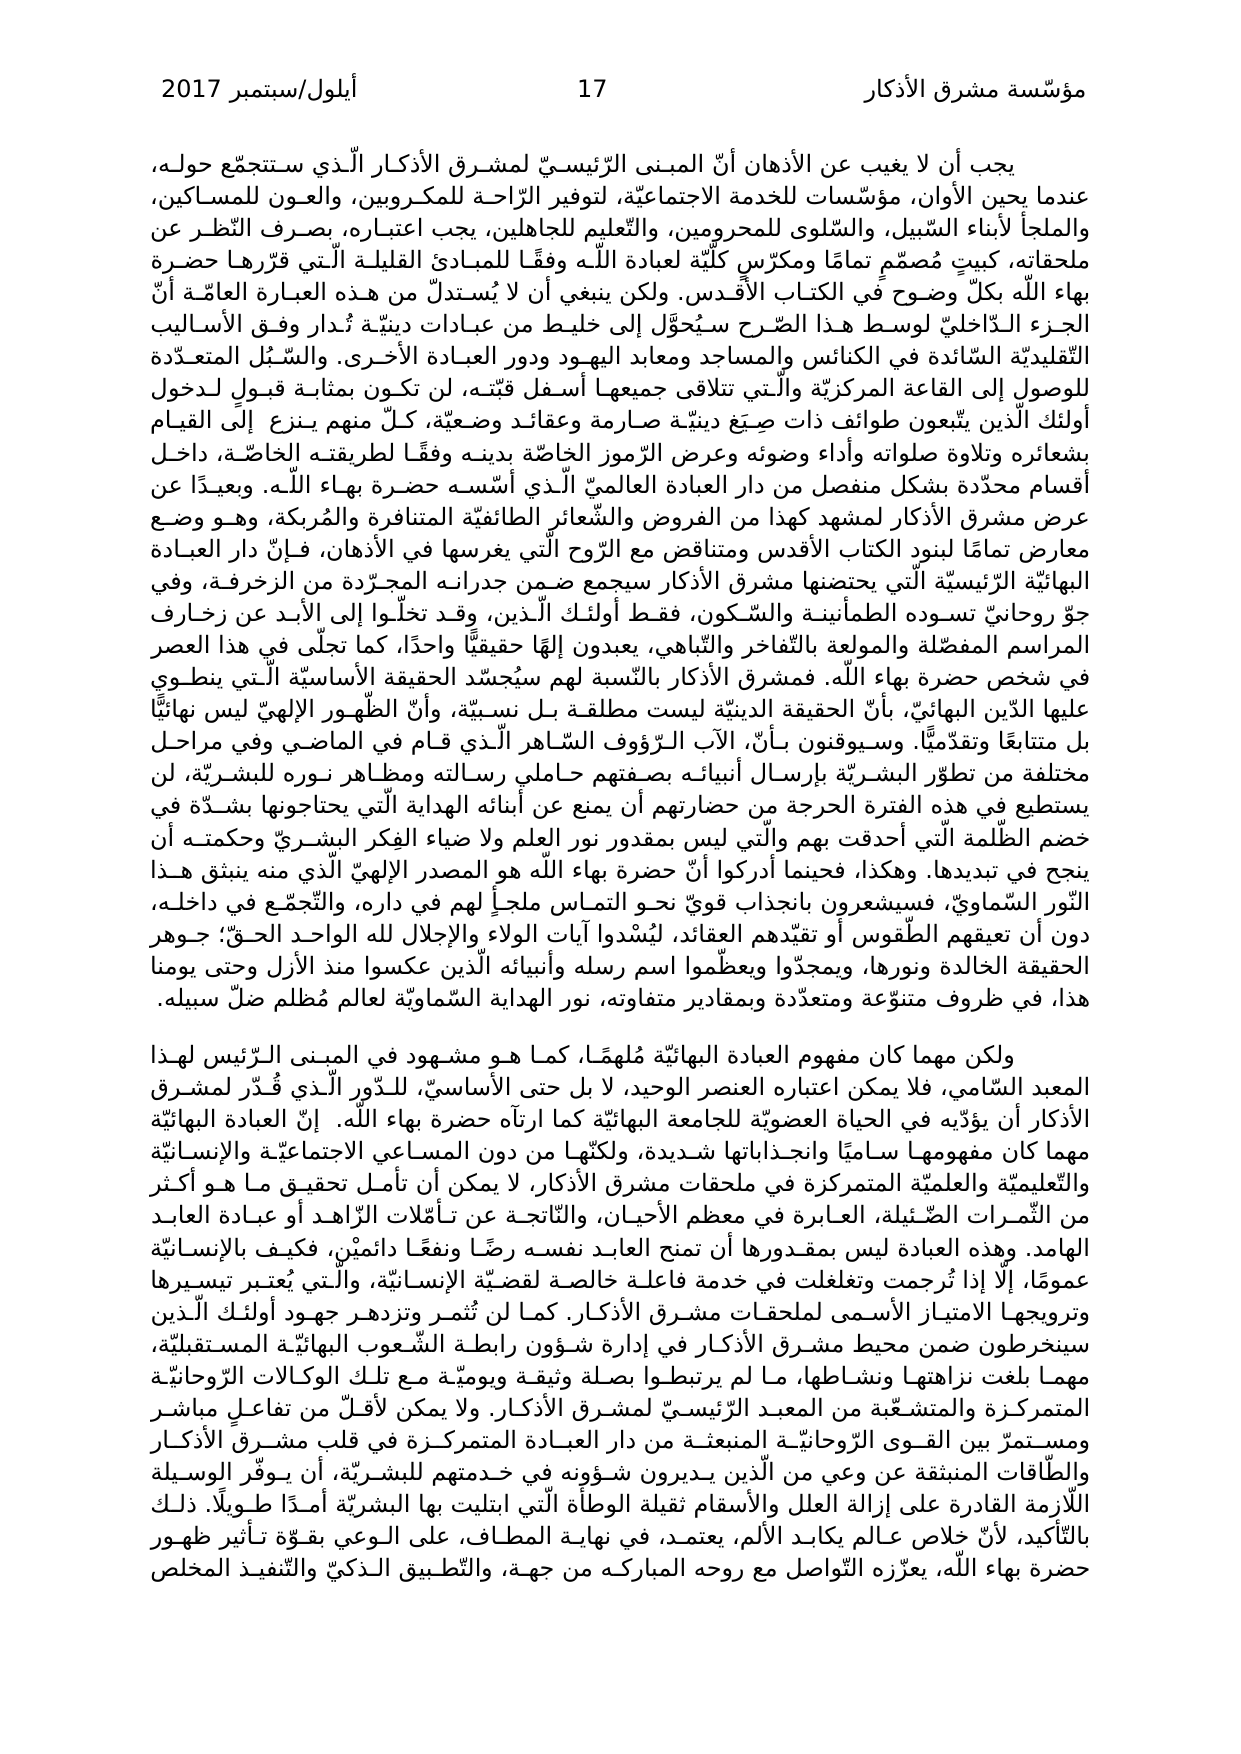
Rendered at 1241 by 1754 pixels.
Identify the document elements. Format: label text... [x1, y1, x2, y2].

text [150, 1041, 1090, 1582]
text يجب أن لا يغيب عن الأذهان أنّ المبنى الرّئيسيّ لمشرق الأذكار الّذي ستتجمّع حوله، عندما يحين الأوان، مؤسّسات للخدمة الاجتماعيّة، لتوفير الرّاحة للمكروبين، والعون للمساكين، والملجأ لأبناء السّبيل، والسّلوى للمحرومين، والتّعليم للجاهلين، يجب اعتباره، بصرف النّظر عن ملحقاته، كبيتٍ مُصمّمٍ تمامًا ومكرّسٍ كلّيّة لعبادة اللّه وفقًا للمبادئ القليلة الّتي قرّرها حضرة بهاء اللّه بكلّ وضوح في الكتاب الأقدس. ولكن ينبغي أن لا يُستدلّ من هذه العبارة العامّة أنّ الجزء الدّاخليّ لوسط هذا الصّرح سيُحوَّل إلى خليط من عبادات دينيّة تُدار وفق الأساليب التّقليديّة السّائدة في الكنائس والمساجد ومعابد اليهود ودور العبادة الأخرى. والسّبُل المتعدّدة للوصول إلى القاعة المركزيّة والّتي تتلاقى جميعها أسفل قبّته، لن تكون بمثابة قبولٍ لدخول أولئك الّذين يتّبعون طوائف ذات صِيَغ دينيّة صارمة وعقائد وضعيّة، كلّ منهم ينزع إلى القيام بشعائره وتلاوة صلواته وأداء وضوئه وعرض الرّموز الخاصّة بدينه وفقًا لطريقته الخاصّة، داخل أقسام محدّدة بشكل منفصل من دار العبادة العالميّ الّذي أسّسه حضرة بهاء اللّه. وبعيدًا عن عرض مشرق الأذكار لمشهد كهذا من الفروض والشّعائر الطائفيّة المتنافرة والمُربكة، وهو وضع معارض تمامًا لبنود الكتاب الأقدس ومتناقض مع الرّوح الّتي يغرسها في الأذهان، فإنّ دار العبادة البهائيّة الرّئيسيّة الّتي يحتضنها مشرق الأذكار سيجمع ضمن جدرانه المجرّدة من الزخرفة، وفي جوّ روحانيّ تسوده الطمأنينة والسّكون، فقط أولئك الّذين، وقد تخلّوا إلى الأبد عن زخارف المراسم المفصّلة والمولعة بالتّفاخر والتّباهي، يعبدون إلهًا حقيقيًّا واحدًا، كما تجلّى في هذا العصر في شخص حضرة بهاء اللّه. فمشرق الأذكار بالنّسبة لهم سيُجسّد الحقيقة الأساسيّة الّتي ينطوي عليها الدّين البهائيّ، بأنّ الحقيقة الدينيّة ليست مطلقة بل نسبيّة، وأنّ الظّهور الإلهيّ ليس نهائيًّا بل متتابعًا وتقدّميًّا. وسيوقنون بأنّ، الآب الرّؤوف السّاهر الّذي قام في الماضي وفي مراحل مختلفة من تطوّر البشريّة بإرسال أنبيائه بصفتهم حاملي رسالته ومظاهر نوره للبشريّة، لن يستطيع في هذه الفترة الحرجة من حضارتهم أن يمنع عن أبنائه الهداية الّتي يحتاجونها بشدّة في خضم الظّلمة الّتي أحدقت بهم والّتي ليس بمقدور نور العلم ولا ضياء الفِكر البشريّ وحكمته أن ينجح في تبديدها. وهكذا، فحينما أدركوا أنّ حضرة بهاء اللّه هو المصدر الإلهيّ الّذي منه ينبثق هذا النّور السّماويّ، فسيشعرون بانجذاب قويّ نحو التماس ملجأٍ لهم في داره، والتّجمّع في داخله، دون أن تعيقهم الطّقوس أو تقيّدهم العقائد، ليُسْدوا آيات الولاء والإجلال لله الواحد الحقّ؛ جوهر الحقيقة الخالدة ونورها، ويمجدّوا ويعظّموا اسم رسله وأنبيائه الّذين عكسوا منذ الأزل وحتى يومنا هذا، في ظروف متنوّعة ومتعدّدة وبمقادير متفاوته، نور الهداية السّماويّة لعالم مُظلم ضلّ سبيله. [150, 150, 1090, 1012]
